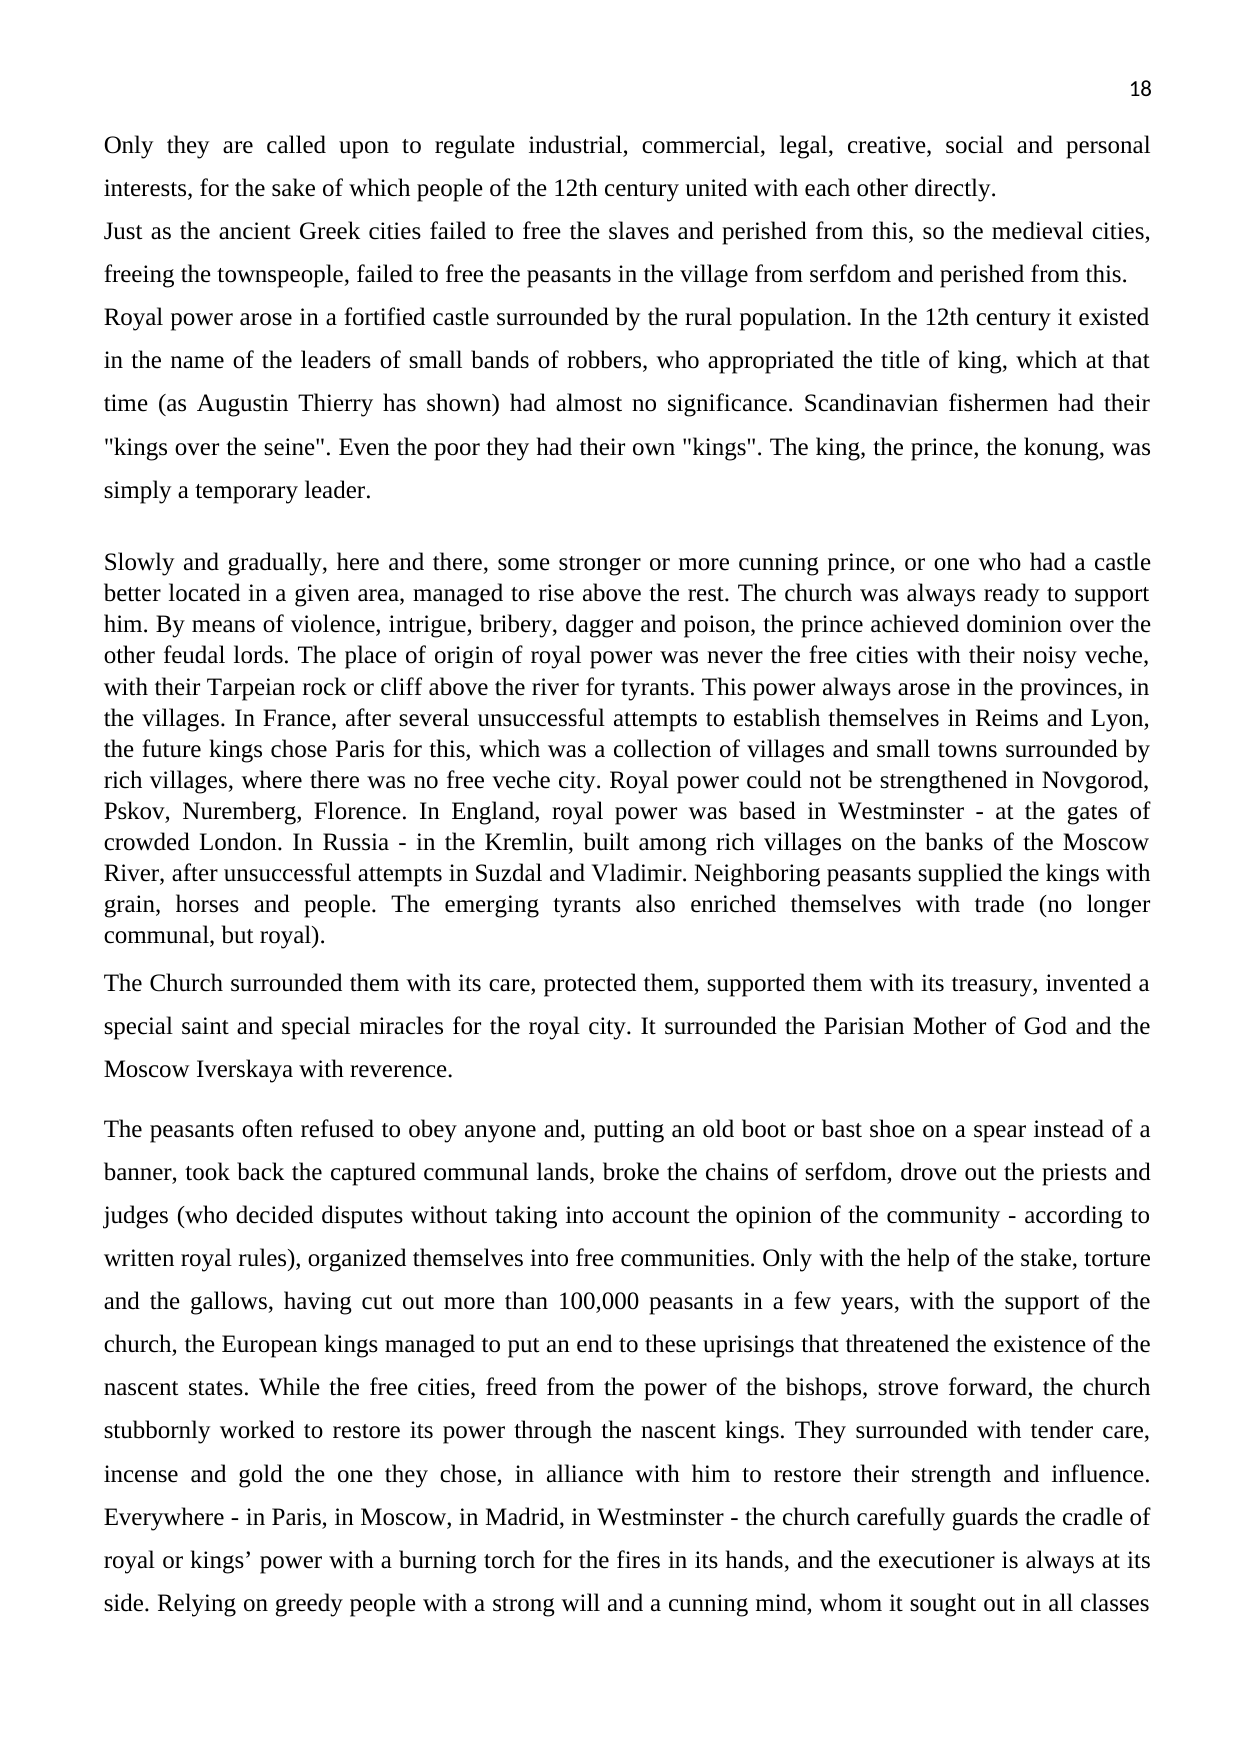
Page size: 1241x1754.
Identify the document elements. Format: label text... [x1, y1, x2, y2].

text Royal power arose in a fortified castle surrounded by the rural population. In the 12th century it existed in the name of the leaders of small bands of robbers, who appropriated the title of king, which at that time (as Augustin Thierry has shown) had almost no significance. Scandinavian fishermen had their "kings over the seine". Even the poor they had their own "kings". The king, the prince, the konung, was simply a temporary leader. [103, 302, 1152, 504]
text Just as the ancient Greek cities failed to free the slaves and perished from this, so the medieval cities, freeing the townspeople, failed to free the peasants in the village from serfdom and perished from this. [103, 216, 1152, 288]
text Only they are called upon to regulate industrial, commercial, legal, creative, social and personal interests, for the sake of which people of the 12th century united with each other directly. [103, 130, 1152, 202]
text The Church surrounded them with its care, protected them, supported them with its treasury, invented a special saint and special miracles for the royal city. It surrounded the Parisian Mother of God and the Moscow Iverskaya with reverence. [103, 968, 1152, 1083]
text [103, 1114, 1152, 1617]
text Slowly and gradually, here and there, some stronger or more cunning prince, or one who had a castle better located in a given area, managed to rise above the rest. The church was always ready to support him. By means of violence, intrigue, bribery, dagger and poison, the prince achieved dominion over the other feudal lords. The place of origin of royal power was never the free cities with their noisy veche, with their Tarpeian rock or cliff above the river for tyrants. This power always arose in the provinces, in the villages. In France, after several unsuccessful attempts to establish themselves in Reims and Lyon, the future kings chose Paris for this, which was a collection of villages and small towns surrounded by rich villages, where there was no free veche city. Royal power could not be strengthened in Novgorod, Pskov, Nuremberg, Florence. In England, royal power was based in Westminster - at the gates of crowded London. In Russia - in the Kremlin, built among rich villages on the banks of the Moscow River, after unsuccessful attempts in Suzdal and Vladimir. Neighboring peasants supplied the kings with grain, horses and people. The emerging tyrants also enriched themselves with trade (no longer communal, but royal). [103, 547, 1152, 949]
